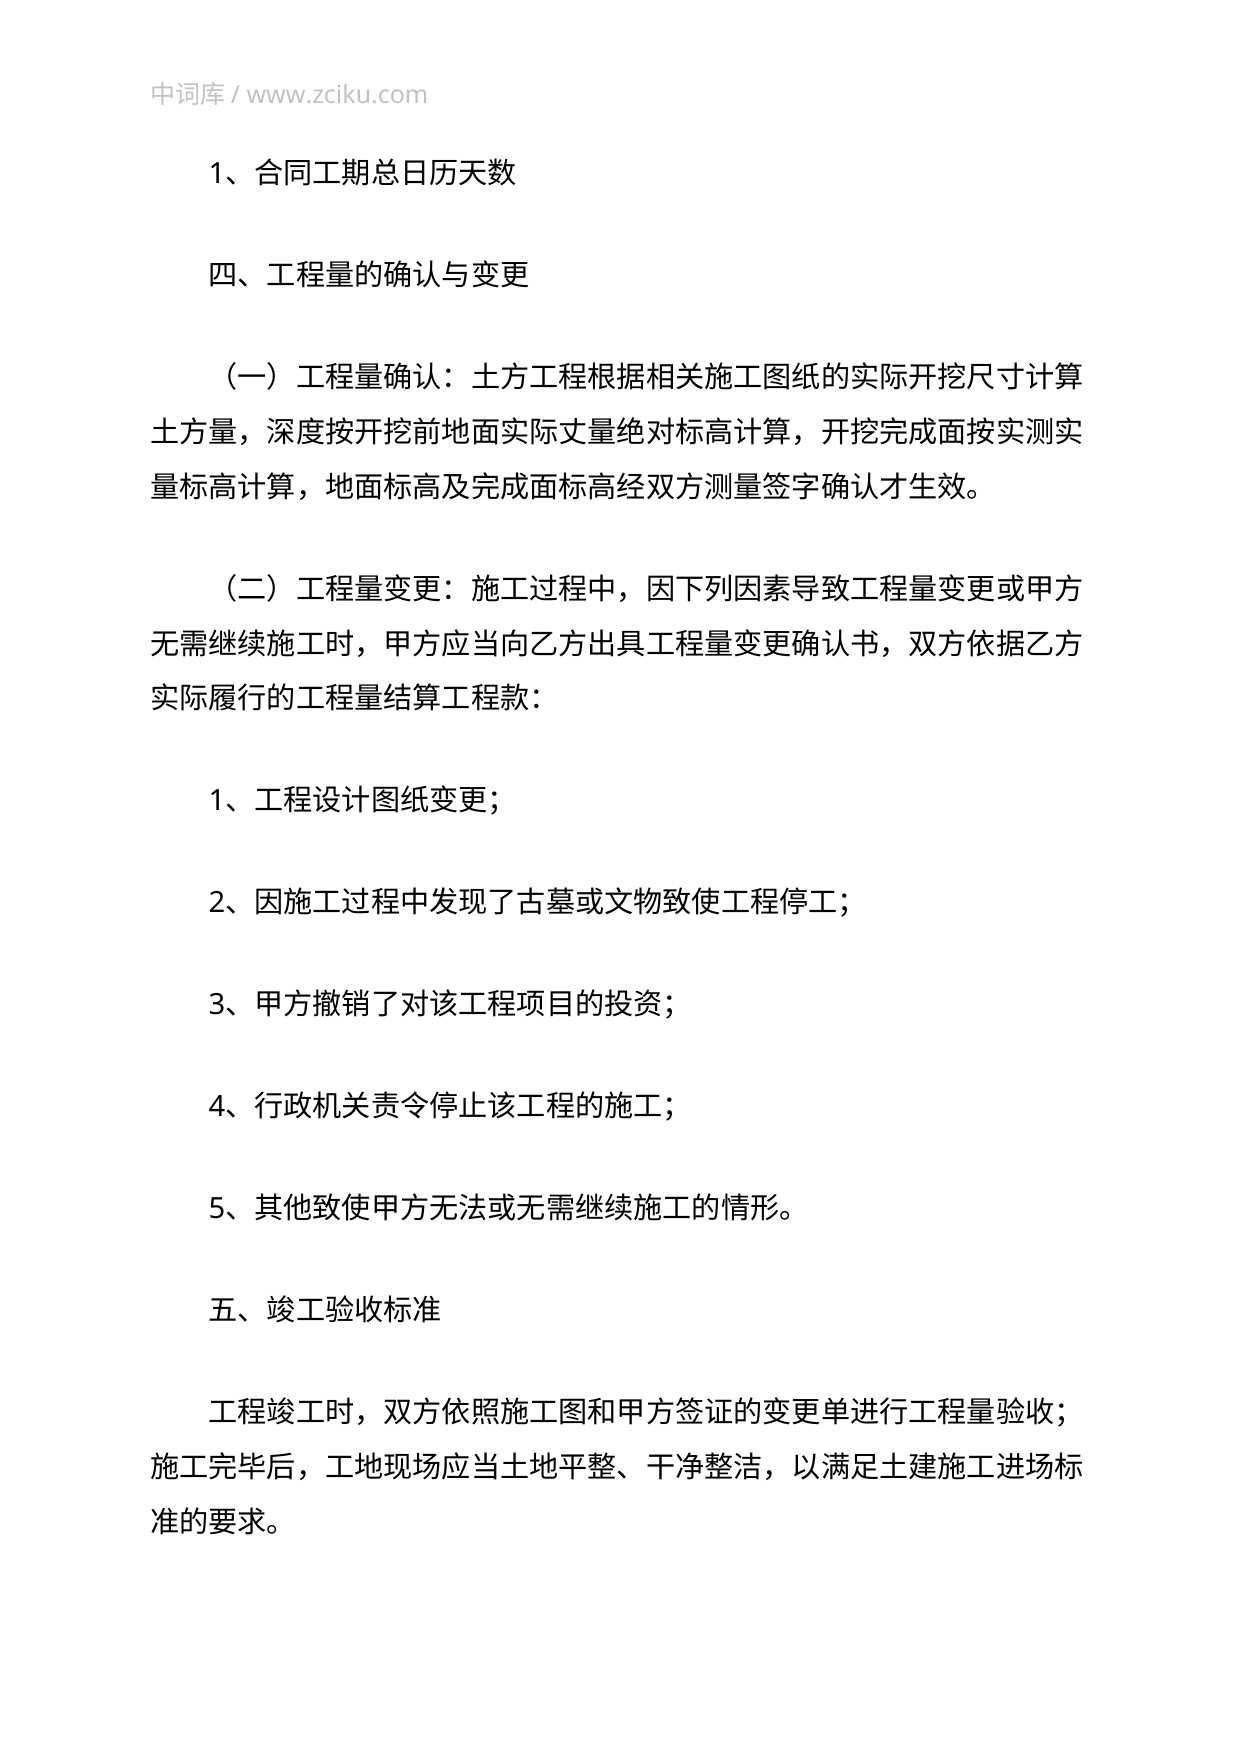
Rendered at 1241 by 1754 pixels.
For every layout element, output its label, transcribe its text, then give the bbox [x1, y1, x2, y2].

text 2、因施工过程中发现了古墓或文物致使工程停工； [150, 879, 1090, 921]
text 五、竣工验收标准 [150, 1287, 1090, 1329]
text 四、工程量的确认与变更 [150, 252, 1090, 294]
text 1、工程设计图纸变更； [150, 777, 1090, 819]
text 3、甲方撤销了对该工程项目的投资； [150, 981, 1090, 1023]
text 1、合同工期总日历天数 [150, 150, 1090, 192]
text （一）工程量确认：土方工程根据相关施工图纸的实际开挖尺寸计算土方量，深度按开挖前地面实际丈量绝对标高计算，开挖完成面按实测实量标高计算，地面标高及完成面标高经双方测量签字确认才生效。 [150, 354, 1090, 506]
text 4、行政机关责令停止该工程的施工； [150, 1083, 1090, 1125]
text （二）工程量变更：施工过程中，因下列因素导致工程量变更或甲方无需继续施工时，甲方应当向乙方出具工程量变更确认书，双方依据乙方实际履行的工程量结算工程款： [150, 565, 1090, 717]
text 5、其他致使甲方无法或无需继续施工的情形。 [150, 1185, 1090, 1227]
text 工程竣工时，双方依照施工图和甲方签证的变更单进行工程量验收；施工完毕后，工地现场应当土地平整、干净整洁，以满足土建施工进场标准的要求。 [150, 1388, 1090, 1541]
